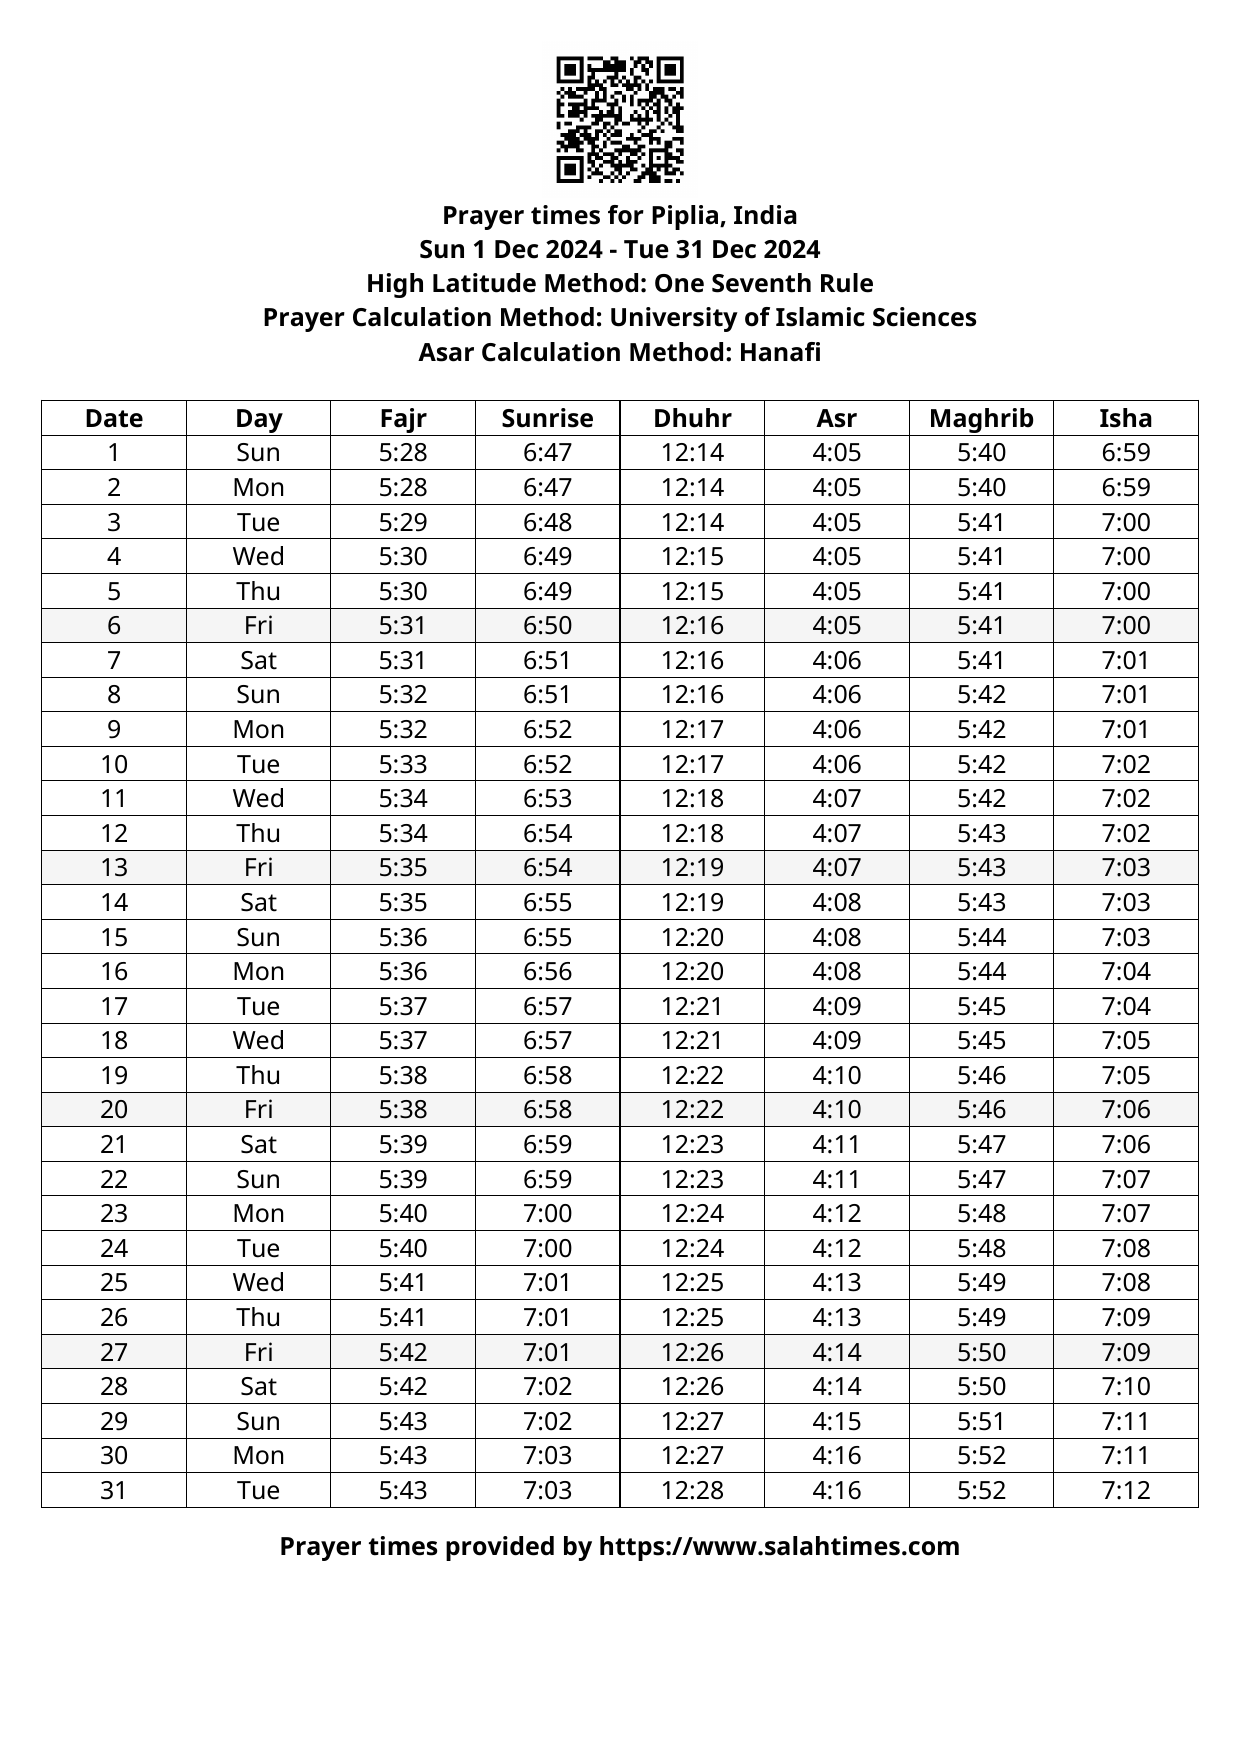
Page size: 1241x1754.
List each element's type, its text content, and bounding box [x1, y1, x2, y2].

table_cell 26 [42, 1300, 186, 1334]
table_cell 12:23 [621, 1162, 764, 1195]
table_header Dhuhr [621, 401, 764, 434]
table_cell 7:03 [1054, 851, 1198, 884]
table_cell 12:15 [621, 539, 764, 573]
table_cell 5:43 [331, 1404, 475, 1437]
table_cell 4:11 [765, 1127, 909, 1161]
table_cell 6:49 [476, 574, 619, 607]
table_cell Sat [187, 643, 330, 677]
table_cell 5:48 [910, 1196, 1053, 1230]
table_cell 7:12 [1054, 1473, 1198, 1507]
table_cell 25 [42, 1266, 186, 1299]
table_cell Mon [187, 1196, 330, 1230]
text Sun 1 Dec 2024 - Tue 31 Dec 2024 [42, 232, 1198, 266]
table_cell 4:05 [765, 609, 909, 642]
table_cell 12:17 [621, 712, 764, 746]
table_cell 5:42 [910, 781, 1053, 815]
table_cell 21 [42, 1127, 186, 1161]
table_cell 7:03 [476, 1473, 619, 1507]
table_cell 4:13 [765, 1300, 909, 1334]
table_cell Thu [187, 1300, 330, 1334]
table_cell Sun [187, 1404, 330, 1437]
table_cell 6:53 [476, 781, 619, 815]
table_cell 4:07 [765, 816, 909, 849]
table_cell 30 [42, 1439, 186, 1472]
table_cell Fri [187, 1335, 330, 1368]
table_cell 6:52 [476, 747, 619, 780]
table_cell 7:01 [1054, 643, 1198, 677]
text High Latitude Method: One Seventh Rule [42, 266, 1198, 300]
table_cell 5:33 [331, 747, 475, 780]
table_cell 8 [42, 678, 186, 711]
table_cell Fri [187, 609, 330, 642]
table_cell 12:19 [621, 851, 764, 884]
table_cell 4:09 [765, 1024, 909, 1057]
table_cell 4:16 [765, 1439, 909, 1472]
table_cell 12:20 [621, 954, 764, 988]
table_cell 7:01 [1054, 712, 1198, 746]
table_cell 9 [42, 712, 186, 746]
table_cell 29 [42, 1404, 186, 1437]
table_cell 12:28 [621, 1473, 764, 1507]
table_cell 7:03 [1054, 885, 1198, 919]
table_cell 12:16 [621, 678, 764, 711]
table_cell 7:02 [1054, 816, 1198, 849]
table_cell 4:06 [765, 678, 909, 711]
table_cell 5:45 [910, 1024, 1053, 1057]
table_cell 7:02 [476, 1404, 619, 1437]
table_cell Tue [187, 1473, 330, 1507]
table_cell 12:26 [621, 1335, 764, 1368]
table_cell 5:43 [910, 816, 1053, 849]
table_cell 12:27 [621, 1404, 764, 1437]
table_cell Tue [187, 989, 330, 1022]
table_cell 5:39 [331, 1127, 475, 1161]
table_cell 4:05 [765, 505, 909, 538]
table_cell 5:43 [331, 1439, 475, 1472]
table_cell 6:54 [476, 816, 619, 849]
table_cell Wed [187, 1024, 330, 1057]
table_cell 27 [42, 1335, 186, 1368]
table_cell 5:44 [910, 920, 1053, 953]
table_cell 1 [42, 436, 186, 469]
table_cell 4:05 [765, 539, 909, 573]
table_cell 5:47 [910, 1127, 1053, 1161]
table_cell 12:14 [621, 505, 764, 538]
table_cell 12:23 [621, 1127, 764, 1161]
table_cell 5:41 [910, 609, 1053, 642]
table_cell 7:01 [1054, 678, 1198, 711]
table_header Asr [765, 401, 909, 434]
table_cell 6:51 [476, 643, 619, 677]
table_cell 14 [42, 885, 186, 919]
table_cell 5:41 [331, 1266, 475, 1299]
table_cell 12:19 [621, 885, 764, 919]
table_cell 5:41 [910, 539, 1053, 573]
table_cell Mon [187, 1439, 330, 1472]
table_cell 5:43 [331, 1473, 475, 1507]
table_cell 12:26 [621, 1369, 764, 1403]
table_cell 5:28 [331, 436, 475, 469]
table_cell 5:43 [910, 885, 1053, 919]
table_cell 12:25 [621, 1266, 764, 1299]
table_cell 5:43 [910, 851, 1053, 884]
table_cell 5:31 [331, 643, 475, 677]
table_cell 7:09 [1054, 1335, 1198, 1368]
table_cell Tue [187, 747, 330, 780]
table_cell 5:48 [910, 1231, 1053, 1264]
table_cell 22 [42, 1162, 186, 1195]
table_cell 4:05 [765, 436, 909, 469]
table_cell 10 [42, 747, 186, 780]
table_cell Thu [187, 574, 330, 607]
table_cell 7:09 [1054, 1300, 1198, 1334]
table_cell 5 [42, 574, 186, 607]
table_cell Sun [187, 1162, 330, 1195]
table_cell 7:02 [1054, 747, 1198, 780]
table_cell 16 [42, 954, 186, 988]
table_cell 5:41 [910, 505, 1053, 538]
table_cell 7:00 [476, 1196, 619, 1230]
text Prayer Calculation Method: University of Islamic Sciences [42, 300, 1198, 334]
table_cell 4:07 [765, 851, 909, 884]
table_cell 5:30 [331, 574, 475, 607]
table_cell 4:09 [765, 989, 909, 1022]
table_cell 12:18 [621, 781, 764, 815]
table_cell 7:00 [1054, 539, 1198, 573]
table_cell 13 [42, 851, 186, 884]
table_cell 7:06 [1054, 1127, 1198, 1161]
table_cell 4:06 [765, 712, 909, 746]
table_header Isha [1054, 401, 1198, 434]
table_cell 7:07 [1054, 1196, 1198, 1230]
table_cell 7:11 [1054, 1439, 1198, 1472]
table_header Sunrise [476, 401, 619, 434]
table_cell 6:57 [476, 989, 619, 1022]
table_cell 4:05 [765, 470, 909, 504]
table_cell 7:07 [1054, 1162, 1198, 1195]
table_header Maghrib [910, 401, 1053, 434]
table_cell 7:04 [1054, 989, 1198, 1022]
table_cell 23 [42, 1196, 186, 1230]
table_cell 5:30 [331, 539, 475, 573]
table_cell 6:57 [476, 1024, 619, 1057]
table_cell 3 [42, 505, 186, 538]
table_cell 4:08 [765, 954, 909, 988]
table_cell 4:10 [765, 1058, 909, 1092]
table_header Fajr [331, 401, 475, 434]
table_cell Mon [187, 712, 330, 746]
table_cell 7:11 [1054, 1404, 1198, 1437]
table_cell 4:11 [765, 1162, 909, 1195]
table_cell Wed [187, 539, 330, 573]
table_cell 5:45 [910, 989, 1053, 1022]
table_cell 12 [42, 816, 186, 849]
table_cell 5:41 [331, 1300, 475, 1334]
table_cell 5:31 [331, 609, 475, 642]
table_cell 12:16 [621, 609, 764, 642]
table_cell 5:42 [910, 712, 1053, 746]
table_cell 4 [42, 539, 186, 573]
table_cell 12:24 [621, 1196, 764, 1230]
table_cell 7:02 [1054, 781, 1198, 815]
table_cell 31 [42, 1473, 186, 1507]
table_cell 12:16 [621, 643, 764, 677]
table_cell 4:12 [765, 1231, 909, 1264]
table_cell 7:08 [1054, 1266, 1198, 1299]
table_cell 12:22 [621, 1093, 764, 1126]
table_cell 6:47 [476, 470, 619, 504]
table_cell 5:46 [910, 1058, 1053, 1092]
table_cell Tue [187, 1231, 330, 1264]
table_cell Sat [187, 1127, 330, 1161]
table_cell 5:35 [331, 885, 475, 919]
table_cell 4:06 [765, 747, 909, 780]
table_cell 4:06 [765, 643, 909, 677]
table_cell Sat [187, 885, 330, 919]
table_cell 6:50 [476, 609, 619, 642]
table_cell 7:00 [1054, 505, 1198, 538]
table_cell 4:14 [765, 1369, 909, 1403]
table_cell 5:40 [331, 1231, 475, 1264]
table_cell 5:42 [331, 1335, 475, 1368]
table_cell 6:48 [476, 505, 619, 538]
table_cell Mon [187, 470, 330, 504]
table_cell 15 [42, 920, 186, 953]
table_cell 4:14 [765, 1335, 909, 1368]
table_cell 2 [42, 470, 186, 504]
text Asar Calculation Method: Hanafi [42, 334, 1198, 368]
table_cell 5:42 [910, 678, 1053, 711]
table_cell 5:37 [331, 989, 475, 1022]
table_cell 5:49 [910, 1300, 1053, 1334]
table_cell Mon [187, 954, 330, 988]
table_cell 12:22 [621, 1058, 764, 1092]
table_cell Thu [187, 1058, 330, 1092]
table_cell Sat [187, 1369, 330, 1403]
table_cell 6:55 [476, 885, 619, 919]
table_cell 5:32 [331, 712, 475, 746]
table_cell 6:51 [476, 678, 619, 711]
table_cell 12:25 [621, 1300, 764, 1334]
table_cell 6:59 [476, 1127, 619, 1161]
table_cell 7 [42, 643, 186, 677]
table_cell 12:20 [621, 920, 764, 953]
table_cell 6:59 [1054, 470, 1198, 504]
table_cell Fri [187, 851, 330, 884]
table_cell 12:21 [621, 989, 764, 1022]
table_cell 5:28 [331, 470, 475, 504]
table_cell 5:50 [910, 1369, 1053, 1403]
table_cell 5:47 [910, 1162, 1053, 1195]
table_cell Wed [187, 1266, 330, 1299]
table_cell 7:01 [476, 1300, 619, 1334]
table_cell 6:59 [1054, 436, 1198, 469]
table_cell 6 [42, 609, 186, 642]
table_cell 24 [42, 1231, 186, 1264]
table_cell 7:01 [476, 1335, 619, 1368]
table_cell Tue [187, 505, 330, 538]
table_cell 5:49 [910, 1266, 1053, 1299]
table_cell 12:27 [621, 1439, 764, 1472]
table_cell 7:03 [1054, 920, 1198, 953]
table_cell 7:05 [1054, 1024, 1198, 1057]
table_cell 7:02 [476, 1369, 619, 1403]
table_cell 5:41 [910, 574, 1053, 607]
table_cell 5:40 [331, 1196, 475, 1230]
table_cell 5:37 [331, 1024, 475, 1057]
table_cell 12:17 [621, 747, 764, 780]
table_cell Wed [187, 781, 330, 815]
table_cell 5:29 [331, 505, 475, 538]
table_cell 4:12 [765, 1196, 909, 1230]
table_cell 5:36 [331, 954, 475, 988]
table_cell 28 [42, 1369, 186, 1403]
table_cell 7:04 [1054, 954, 1198, 988]
table_cell Sun [187, 678, 330, 711]
table_cell 12:18 [621, 816, 764, 849]
table_cell 11 [42, 781, 186, 815]
table_cell 6:58 [476, 1093, 619, 1126]
text Prayer times for Piplia, India [42, 198, 1198, 232]
table_cell Thu [187, 816, 330, 849]
table_cell 4:15 [765, 1404, 909, 1437]
table_cell 7:06 [1054, 1093, 1198, 1126]
table_cell 5:42 [910, 747, 1053, 780]
table_cell 5:38 [331, 1058, 475, 1092]
table_cell 6:58 [476, 1058, 619, 1092]
table_cell 5:44 [910, 954, 1053, 988]
table_cell 6:59 [476, 1162, 619, 1195]
table_cell 4:16 [765, 1473, 909, 1507]
table_cell 4:13 [765, 1266, 909, 1299]
table_cell 5:50 [910, 1335, 1053, 1368]
table_cell 4:08 [765, 885, 909, 919]
table_cell 12:21 [621, 1024, 764, 1057]
table_cell 7:05 [1054, 1058, 1198, 1092]
table_cell 5:35 [331, 851, 475, 884]
table_cell 7:01 [476, 1266, 619, 1299]
table_cell 4:08 [765, 920, 909, 953]
table_cell 6:52 [476, 712, 619, 746]
table_cell 5:52 [910, 1439, 1053, 1472]
table_cell 12:24 [621, 1231, 764, 1264]
table_cell 4:05 [765, 574, 909, 607]
table_cell 5:42 [331, 1369, 475, 1403]
table_cell 7:08 [1054, 1231, 1198, 1264]
table_cell 7:03 [476, 1439, 619, 1472]
table_cell 17 [42, 989, 186, 1022]
table_cell 5:41 [910, 643, 1053, 677]
table_header Day [187, 401, 330, 434]
table_cell 7:10 [1054, 1369, 1198, 1403]
table_cell 7:00 [476, 1231, 619, 1264]
table_cell 12:14 [621, 436, 764, 469]
text Prayer times provided by https://www.salahtimes.com [42, 1528, 1198, 1563]
table_cell 5:34 [331, 816, 475, 849]
table_cell 12:15 [621, 574, 764, 607]
table_cell 7:00 [1054, 609, 1198, 642]
table_cell 4:10 [765, 1093, 909, 1126]
table_cell 6:47 [476, 436, 619, 469]
table_cell 5:46 [910, 1093, 1053, 1126]
table_cell 5:34 [331, 781, 475, 815]
table_cell 5:40 [910, 470, 1053, 504]
table_cell 20 [42, 1093, 186, 1126]
table_cell 5:51 [910, 1404, 1053, 1437]
table_cell 5:52 [910, 1473, 1053, 1507]
table_cell 5:36 [331, 920, 475, 953]
table_cell 6:55 [476, 920, 619, 953]
table_cell 18 [42, 1024, 186, 1057]
table_cell 7:00 [1054, 574, 1198, 607]
table_cell 19 [42, 1058, 186, 1092]
table_cell 5:39 [331, 1162, 475, 1195]
table_cell 12:14 [621, 470, 764, 504]
table_cell Sun [187, 436, 330, 469]
table_cell 6:56 [476, 954, 619, 988]
table_cell 6:54 [476, 851, 619, 884]
table_cell Fri [187, 1093, 330, 1126]
table_cell Sun [187, 920, 330, 953]
picture [542, 41, 699, 198]
table_cell 5:38 [331, 1093, 475, 1126]
table_cell 5:32 [331, 678, 475, 711]
table_header Date [42, 401, 186, 434]
table_cell 4:07 [765, 781, 909, 815]
table_cell 6:49 [476, 539, 619, 573]
table_cell 5:40 [910, 436, 1053, 469]
